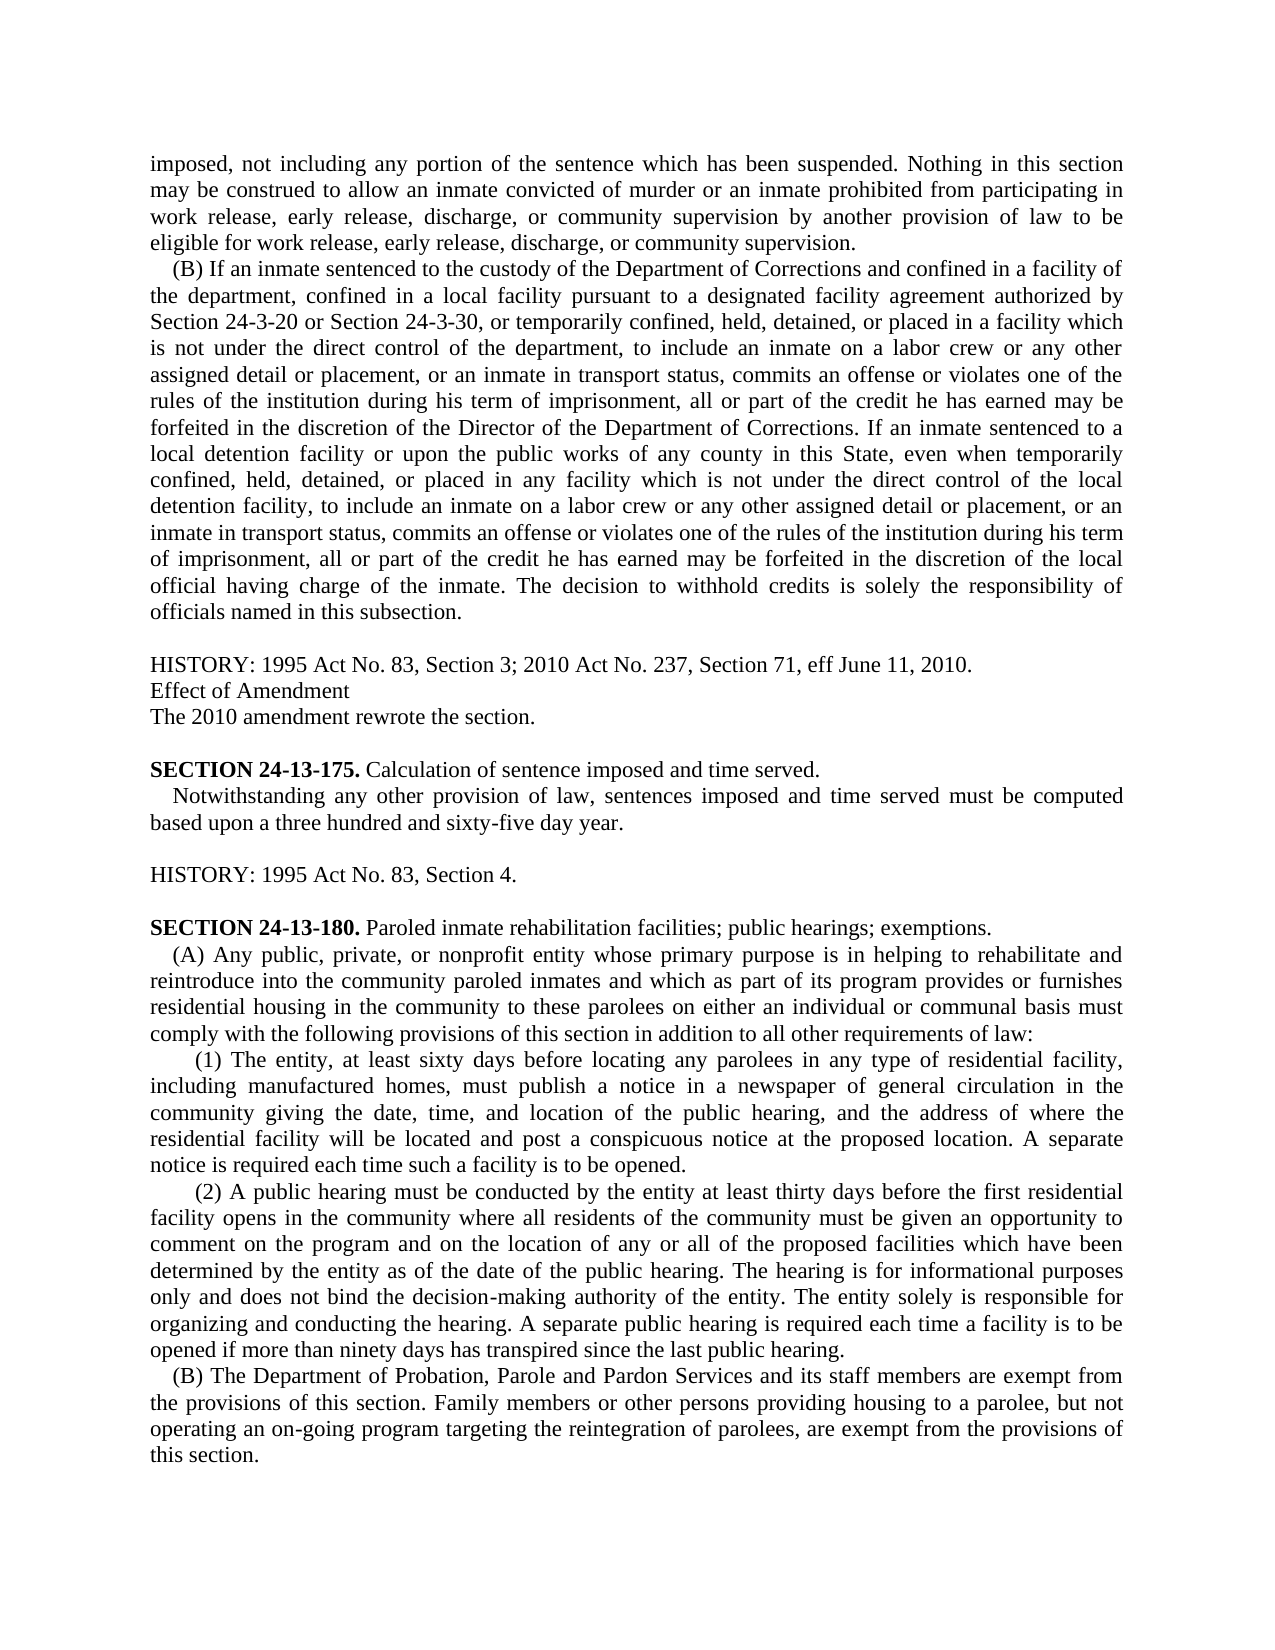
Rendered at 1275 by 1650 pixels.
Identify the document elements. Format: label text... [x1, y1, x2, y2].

text (A) Any public, private, or nonprofit entity whose primary purpose is in helping to rehabilitate and reintroduce into the community paroled inmates and which as part of its program provides or furnishes residential housing in the community to these parolees on either an individual or communal basis must comply with the following provisions of this section in addition to all other requirements of law: [150, 941, 1125, 1046]
text Effect of Amendment [150, 677, 1125, 703]
text HISTORY: 1995 Act No. 83, Section 3; 2010 Act No. 237, Section 71, eff June 11, 2010. [150, 651, 1125, 677]
text HISTORY: 1995 Act No. 83, Section 4. [150, 862, 1125, 888]
text SECTION 24-13-175. Calculation of sentence imposed and time served. [150, 756, 1125, 782]
text The 2010 amendment rewrote the section. [150, 703, 1125, 730]
text (2) A public hearing must be conducted by the entity at least thirty days before the first residential facility opens in the community where all residents of the community must be given an opportunity to comment on the program and on the location of any or all of the proposed facilities which have been determined by the entity as of the date of the public hearing. The hearing is for informational purposes only and does not bind the decision-making authority of the entity. The entity solely is responsible for organizing and conducting the hearing. A separate public hearing is required each time a facility is to be opened if more than ninety days has transpired since the last public hearing. [150, 1178, 1125, 1362]
text Notwithstanding any other provision of law, sentences imposed and time served must be computed based upon a three hundred and sixty-five day year. [150, 782, 1125, 835]
text SECTION 24-13-180. Paroled inmate rehabilitation facilities; public hearings; exemptions. [150, 914, 1125, 941]
text (B) The Department of Probation, Parole and Pardon Services and its staff members are exempt from the provisions of this section. Family members or other persons providing housing to a parolee, but not operating an on-going program targeting the reintegration of parolees, are exempt from the provisions of this section. [150, 1362, 1125, 1468]
text (B) If an inmate sentenced to the custody of the Department of Corrections and confined in a facility of the department, confined in a local facility pursuant to a designated facility agreement authorized by Section 24-3-20 or Section 24-3-30, or temporarily confined, held, detained, or placed in a facility which is not under the direct control of the department, to include an inmate on a labor crew or any other assigned detail or placement, or an inmate in transport status, commits an offense or violates one of the rules of the institution during his term of imprisonment, all or part of the credit he has earned may be forfeited in the discretion of the Director of the Department of Corrections. If an inmate sentenced to a local detention facility or upon the public works of any county in this State, even when temporarily confined, held, detained, or placed in any facility which is not under the direct control of the local detention facility, to include an inmate on a labor crew or any other assigned detail or placement, or an inmate in transport status, commits an offense or violates one of the rules of the institution during his term of imprisonment, all or part of the credit he has earned may be forfeited in the discretion of the local official having charge of the inmate. The decision to withhold credits is solely the responsibility of officials named in this subsection. [150, 255, 1125, 624]
text (1) The entity, at least sixty days before locating any parolees in any type of residential facility, including manufactured homes, must publish a notice in a newspaper of general circulation in the community giving the date, time, and location of the public hearing, and the address of where the residential facility will be located and post a conspicuous notice at the proposed location. A separate notice is required each time such a facility is to be opened. [150, 1046, 1125, 1178]
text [150, 150, 1125, 255]
